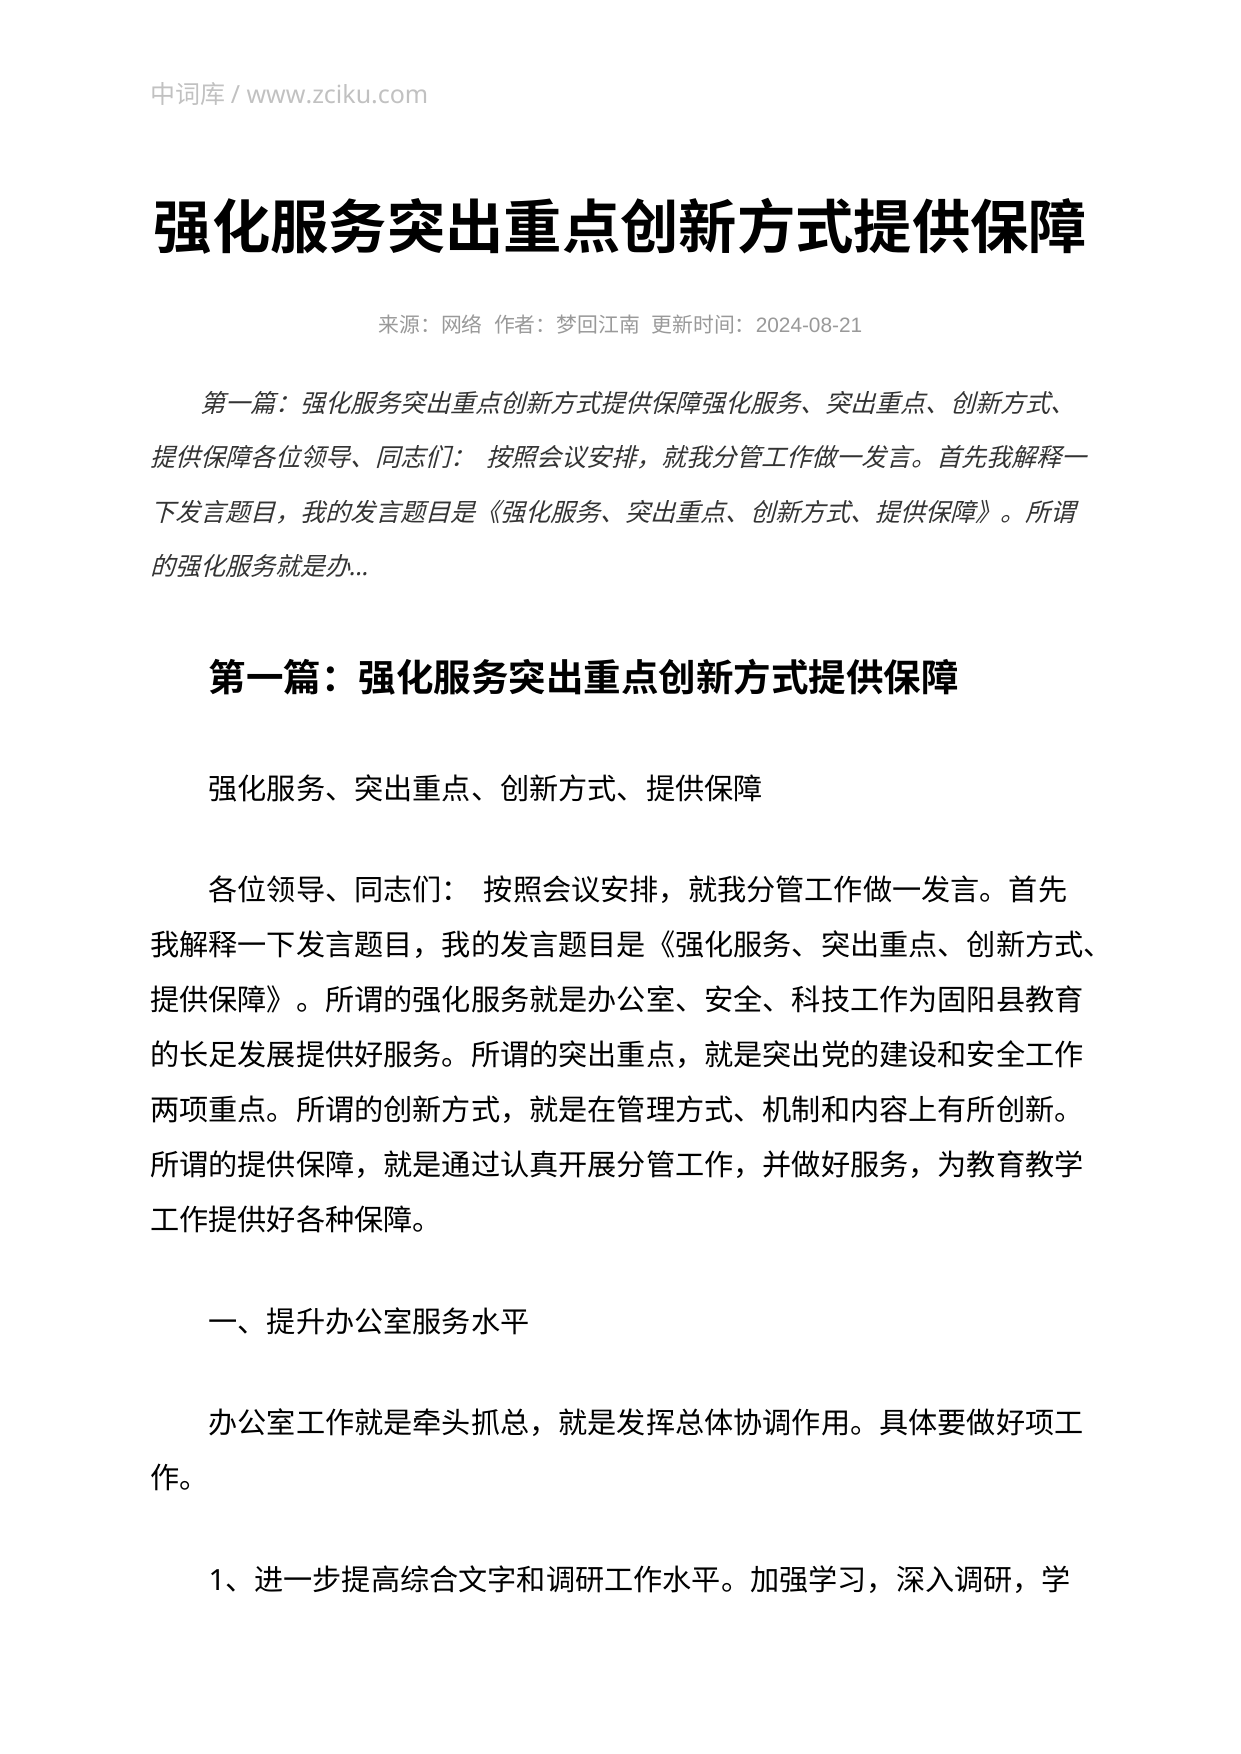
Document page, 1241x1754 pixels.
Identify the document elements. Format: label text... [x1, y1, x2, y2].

text 各位领导、同志们： 按照会议安排，就我分管工作做一发言。首先我解释一下发言题目，我的发言题目是《强化服务、突出重点、创新方式、提供保障》。所谓的强化服务就是办公室、安全、科技工作为固阳县教育的长足发展提供好服务。所谓的突出重点，就是突出党的建设和安全工作两项重点。所谓的创新方式，就是在管理方式、机制和内容上有所创新。所谓的提供保障，就是通过认真开展分管工作，并做好服务，为教育教学工作提供好各种保障。 [150, 867, 1090, 1239]
subtitle 强化服务突出重点创新方式提供保障 [150, 181, 1090, 266]
text 强化服务、突出重点、创新方式、提供保障 [150, 765, 1090, 807]
text 办公室工作就是牵头抓总，就是发挥总体协调作用。具体要做好项工作。 [150, 1400, 1090, 1497]
text 一、提升办公室服务水平 [150, 1298, 1090, 1340]
text 来源：网络 作者：梦回江南 更新时间：2024-08-21 [150, 313, 1090, 337]
text 第一篇：强化服务突出重点创新方式提供保障 [150, 648, 1090, 702]
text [150, 1557, 1090, 1599]
text 第一篇：强化服务突出重点创新方式提供保障强化服务、突出重点、创新方式、提供保障各位领导、同志们： 按照会议安排，就我分管工作做一发言。首先我解释一下发言题目，我的发言题目是《强化服务、突出重点、创新方式、提供保障》。所谓的强化服务就是办... [150, 383, 1090, 583]
